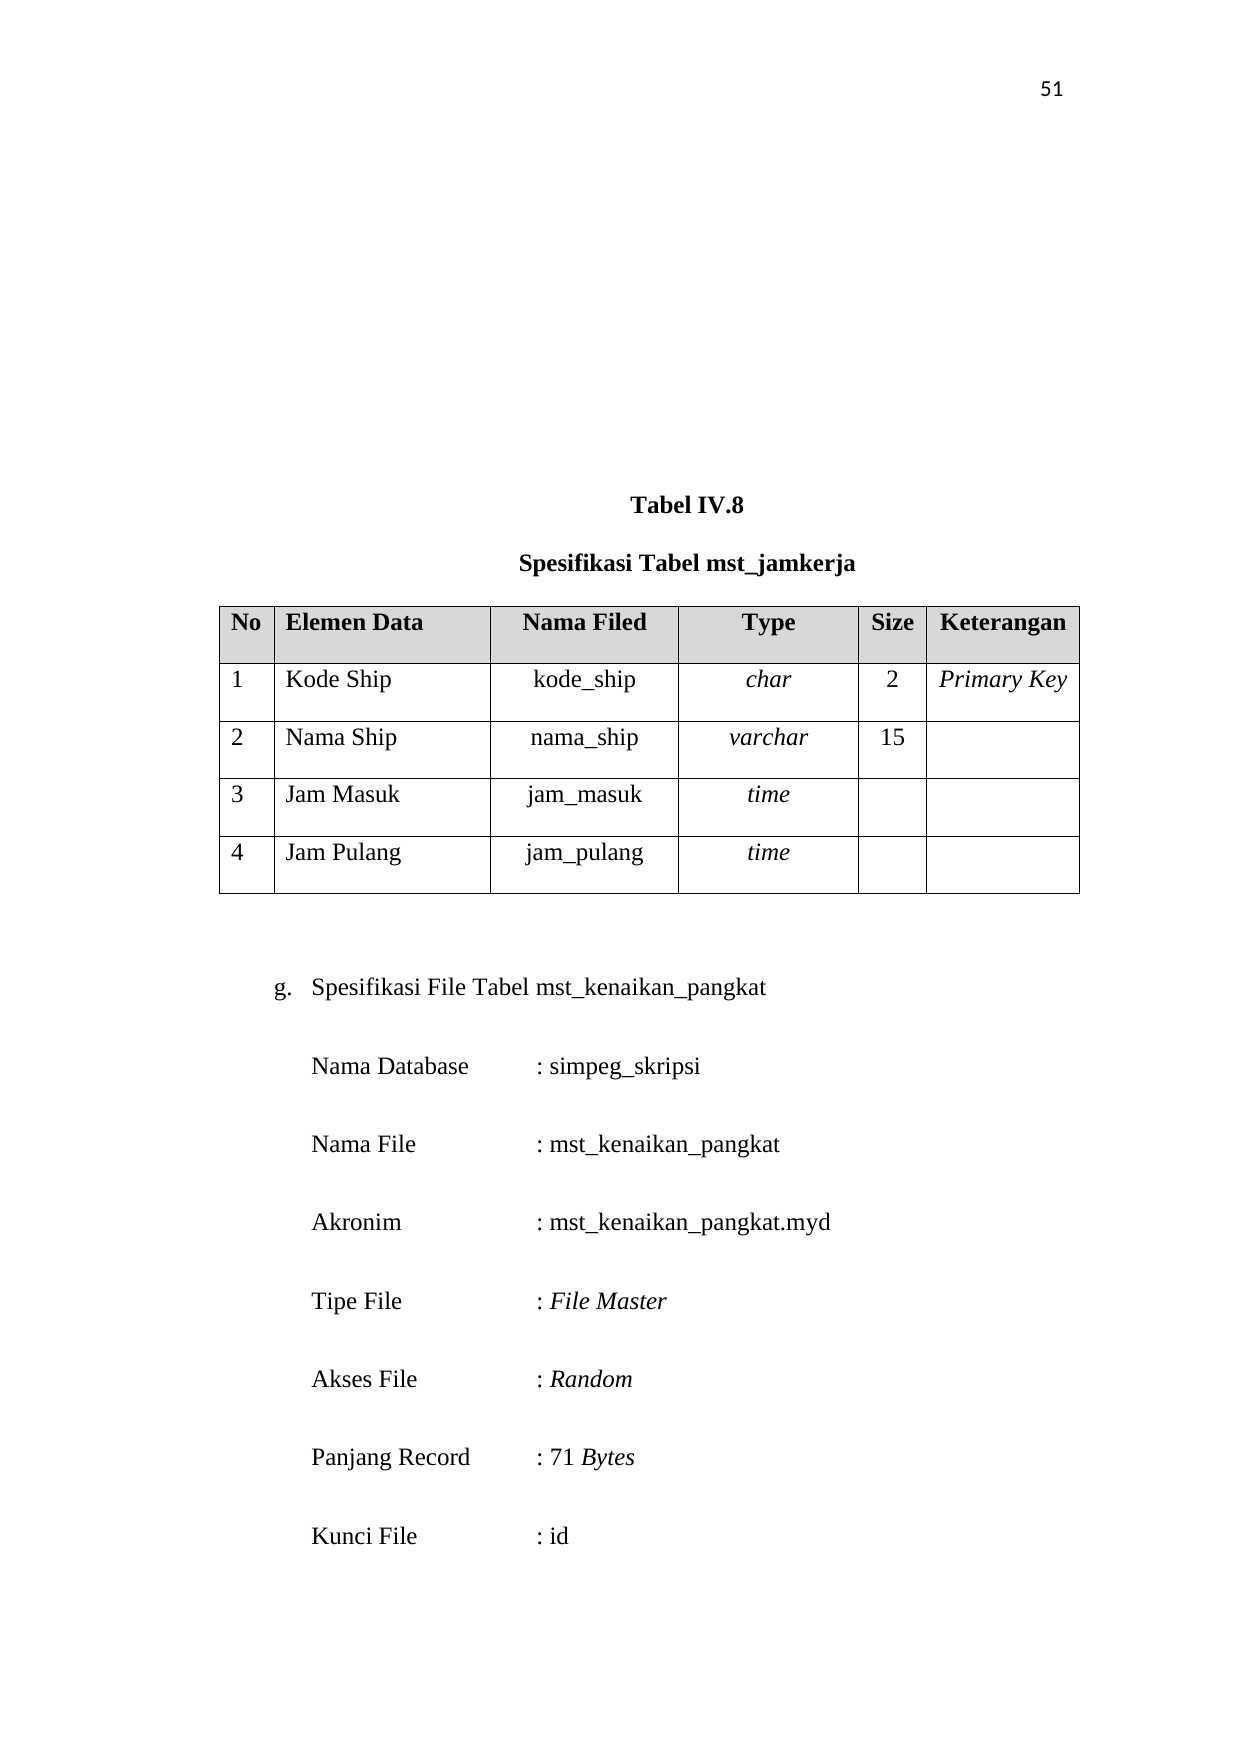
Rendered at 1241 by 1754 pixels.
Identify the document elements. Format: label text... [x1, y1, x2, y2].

table_cell Nama Ship [275, 722, 490, 778]
table_header Size [859, 607, 926, 663]
table_cell 15 [859, 722, 926, 778]
text Kunci File : id [236, 1521, 1063, 1549]
table_cell [927, 779, 1079, 836]
table_cell 2 [220, 722, 274, 778]
table_cell nama_ship [491, 722, 678, 778]
table_cell Jam Masuk [275, 779, 490, 836]
table_header No [220, 607, 274, 663]
table_header Type [679, 607, 858, 663]
text Spesifikasi Tabel mst_jamkerja [236, 548, 1063, 577]
text Nama Database : simpeg_skripsi [236, 1051, 1063, 1079]
table_cell time [679, 779, 858, 836]
table_cell [927, 837, 1079, 893]
table_header Nama Filed [491, 607, 678, 663]
text Panjang Record : 71 Bytes [236, 1442, 1063, 1471]
table_cell 2 [859, 664, 926, 721]
table_cell [859, 779, 926, 836]
text Tabel IV.8 [236, 491, 1063, 519]
table_cell char [679, 664, 858, 721]
table_cell 4 [220, 837, 274, 893]
table_cell kode_ship [491, 664, 678, 721]
table_header Keterangan [927, 607, 1079, 663]
text Akses File : Random [236, 1364, 1063, 1393]
table_cell Kode Ship [275, 664, 490, 721]
text Nama File : mst_kenaikan_pangkat [236, 1129, 1063, 1158]
table_cell time [679, 837, 858, 893]
table_header Elemen Data [275, 607, 490, 663]
table_cell jam_masuk [491, 779, 678, 836]
table_cell jam_pulang [491, 837, 678, 893]
table_cell [859, 837, 926, 893]
table_cell 1 [220, 664, 274, 721]
table_cell varchar [679, 722, 858, 778]
list Spesifikasi File Tabel mst_kenaikan_pangkat [274, 972, 1063, 1001]
table_cell 3 [220, 779, 274, 836]
text Tipe File : File Master [236, 1286, 1063, 1314]
table_cell [927, 722, 1079, 778]
text Akronim : mst_kenaikan_pangkat.myd [236, 1207, 1063, 1236]
table_cell Primary Key [927, 664, 1079, 721]
table_cell Jam Pulang [275, 837, 490, 893]
